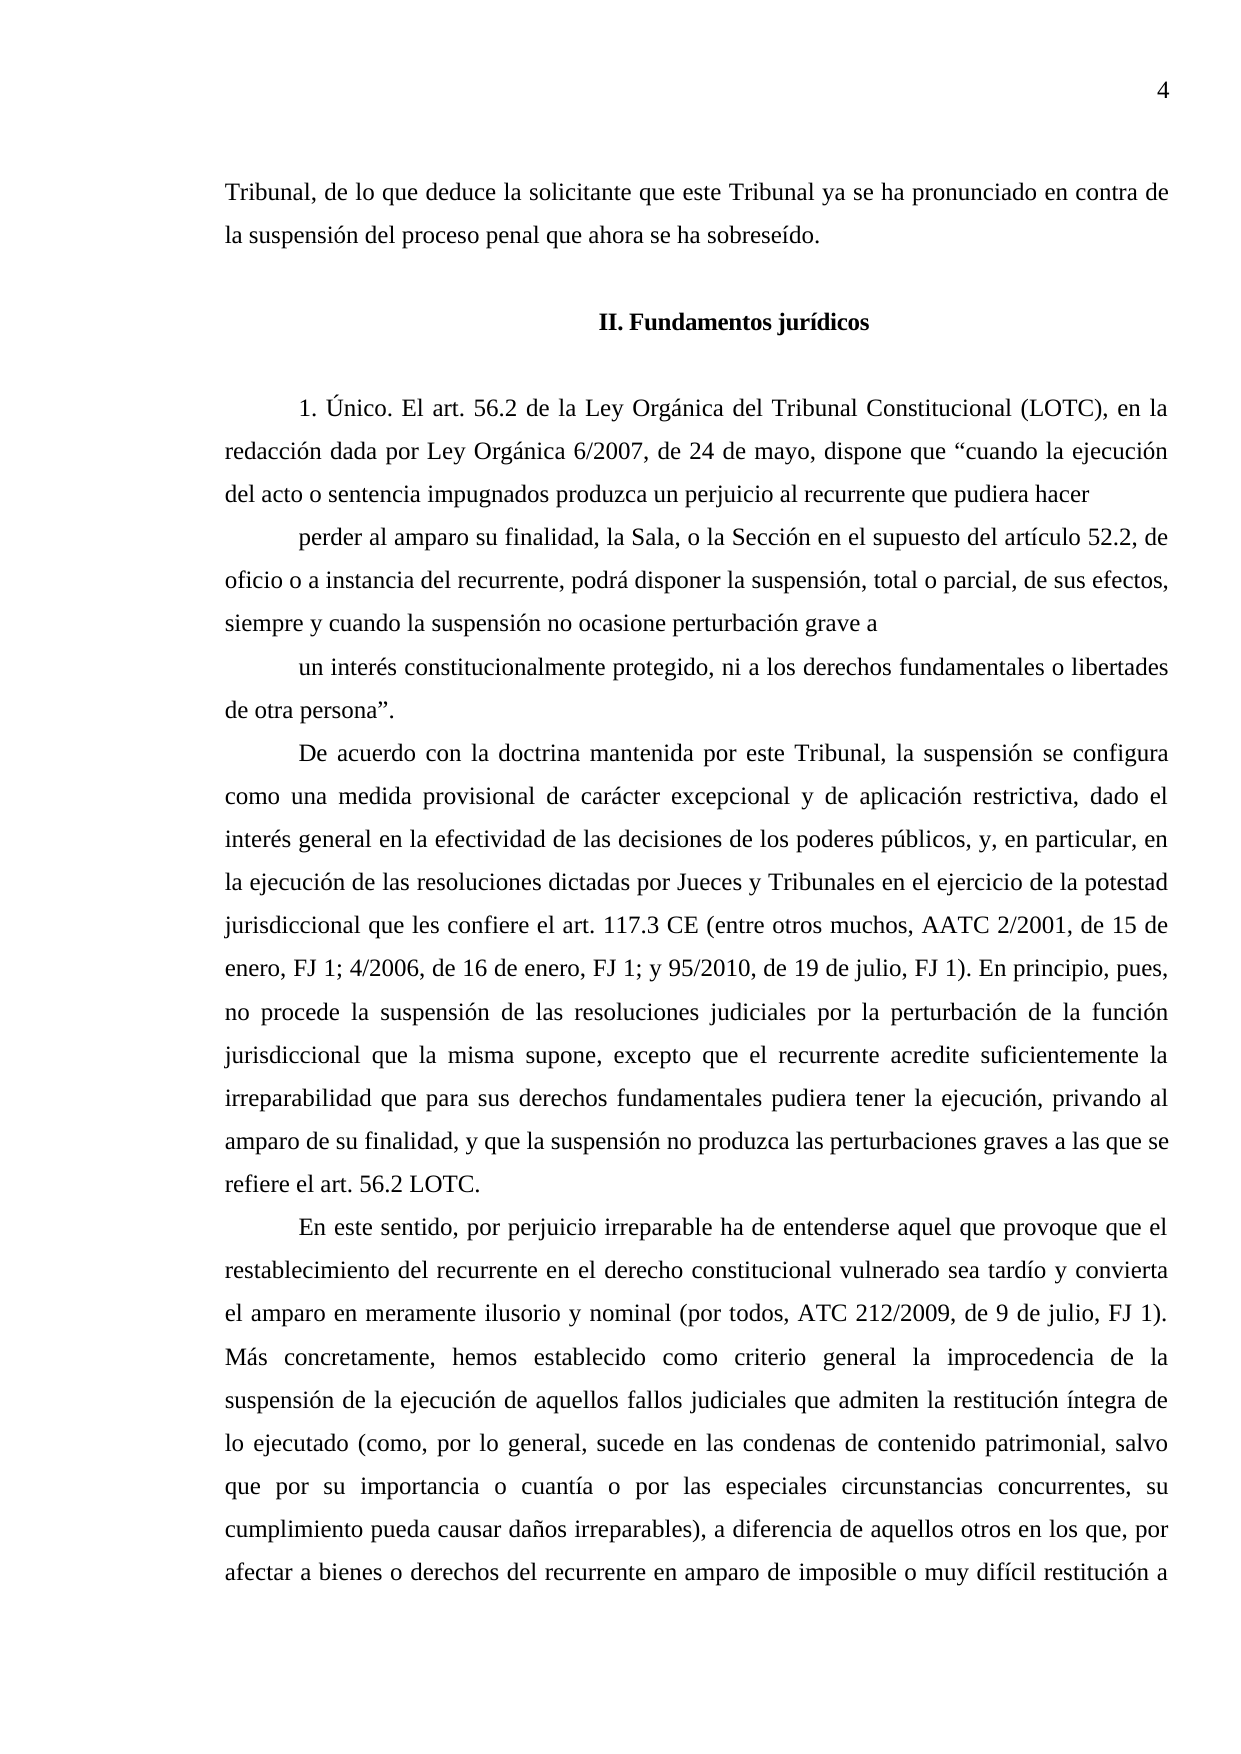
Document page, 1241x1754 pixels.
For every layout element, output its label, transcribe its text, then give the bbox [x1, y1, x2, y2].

subtitle II. Fundamentos jurídicos [224, 307, 1169, 335]
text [224, 177, 1169, 249]
text un interés constitucionalmente protegido, ni a los derechos fundamentales o libertades de otra persona”. [224, 652, 1169, 723]
text De acuerdo con la doctrina mantenida por este Tribunal, la suspensión se configura como una medida provisional de carácter excepcional y de aplicación restrictiva, dado el interés general en la efectividad de las decisiones de los poderes públicos, y, en particular, en la ejecución de las resoluciones dictadas por Jueces y Tribunales en el ejercicio de la potestad jurisdiccional que les confiere el art. 117.3 CE (entre otros muchos, AATC 2/2001, de 15 de enero, FJ 1; 4/2006, de 16 de enero, FJ 1; y 95/2010, de 19 de julio, FJ 1). En principio, pues, no procede la suspensión de las resoluciones judiciales por la perturbación de la función jurisdiccional que la misma supone, excepto que el recurrente acredite suficientemente la irreparabilidad que para sus derechos fundamentales pudiera tener la ejecución, privando al amparo de su finalidad, y que la suspensión no produzca las perturbaciones graves a las que se refiere el art. 56.2 LOTC. [224, 738, 1169, 1198]
text 1. Único. El art. 56.2 de la Ley Orgánica del Tribunal Constitucional (LOTC), en la redacción dada por Ley Orgánica 6/2007, de 24 de mayo, dispone que “cuando la ejecución del acto o sentencia impugnados produzca un perjuicio al recurrente que pudiera hacer [224, 393, 1169, 508]
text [224, 1212, 1169, 1586]
text perder al amparo su finalidad, la Sala, o la Sección en el supuesto del artículo 52.2, de oficio o a instancia del recurrente, podrá disponer la suspensión, total o parcial, de sus efectos, siempre y cuando la suspensión no ocasione perturbación grave a [224, 522, 1169, 637]
